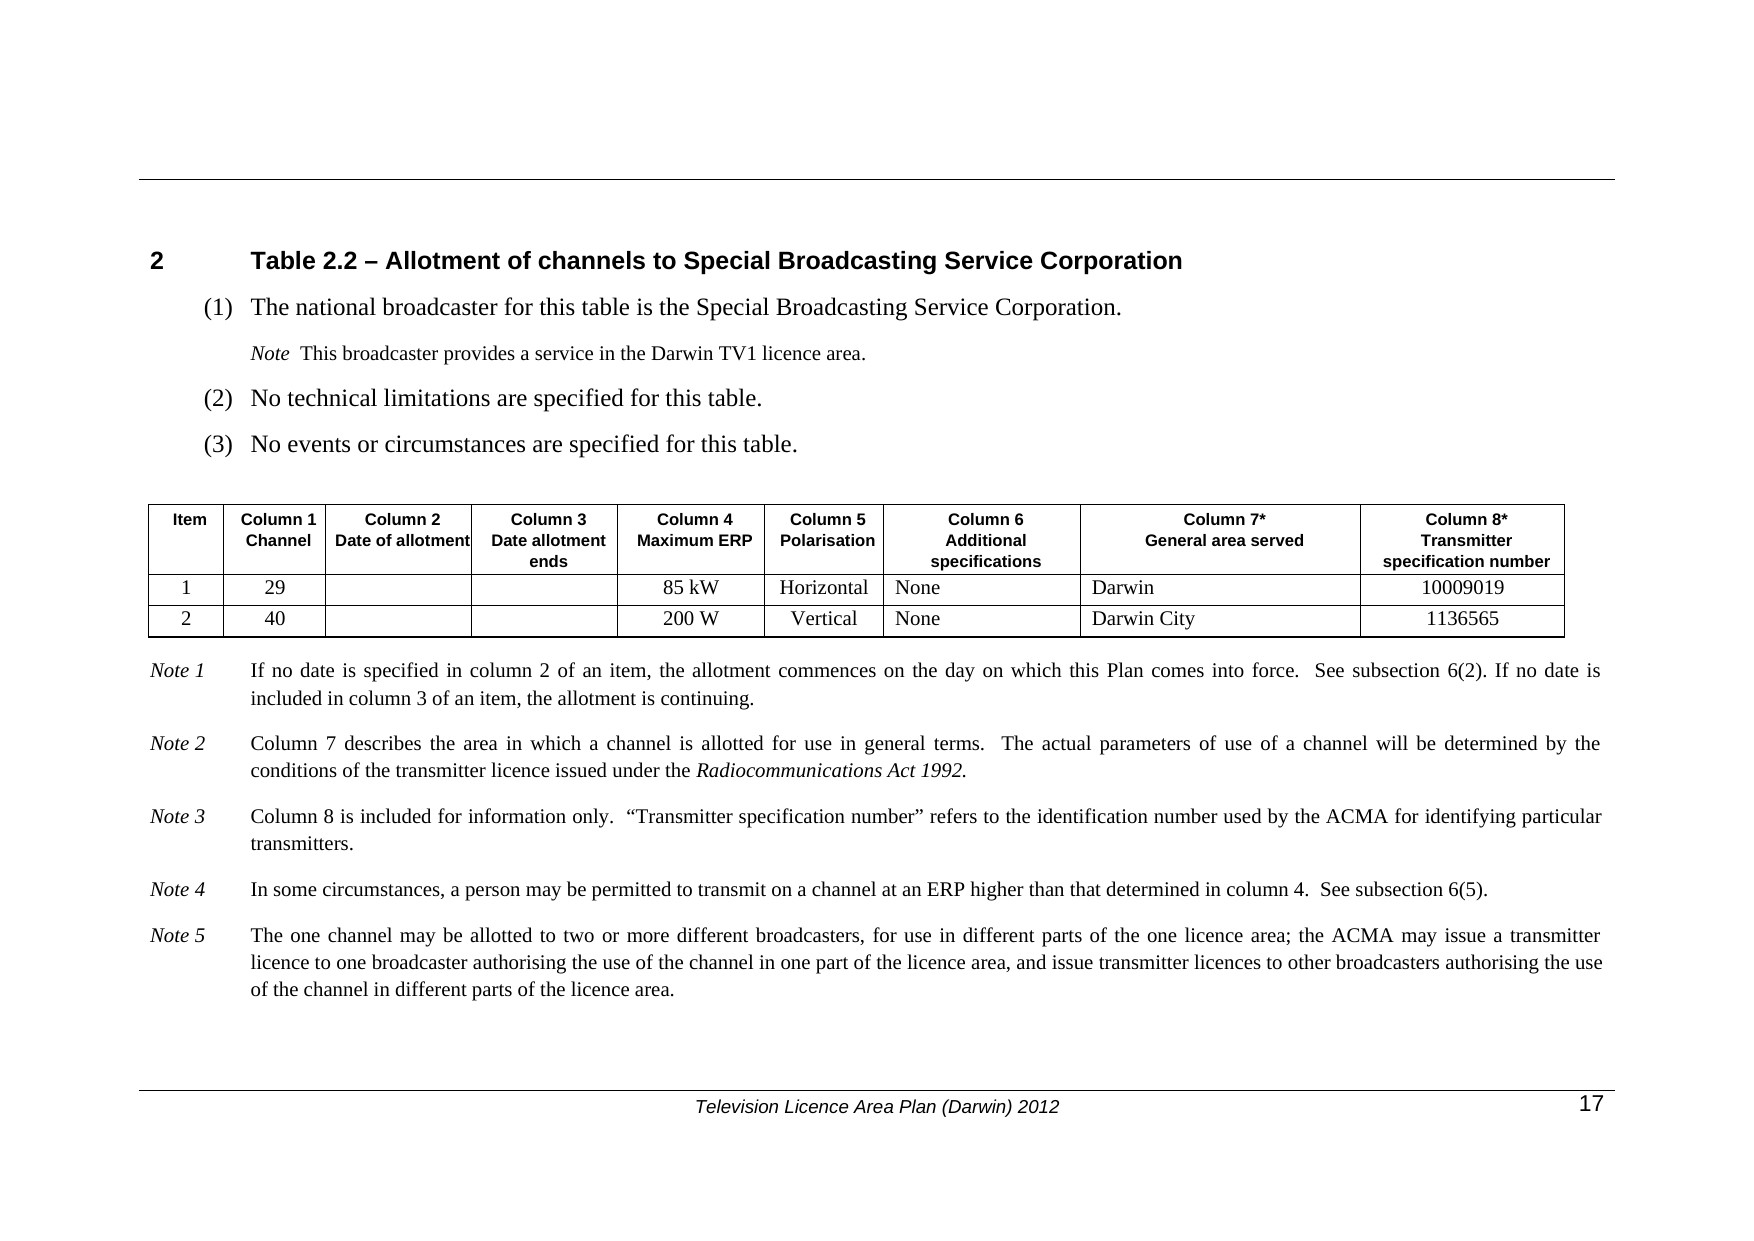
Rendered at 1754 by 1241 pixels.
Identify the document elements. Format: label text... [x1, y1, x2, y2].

text Note 1 If no date is specified in column 2 of an item, the allotment commences on the day on which this Plan comes into force. See subsection 6(2). If no date is included in column 3 of an item, the allotment is continuing. [150, 656, 1604, 710]
table_cell None [884, 575, 1080, 605]
table_cell 29 [224, 575, 325, 605]
table_cell Horizontal [765, 575, 883, 605]
table_header Column 1 Channel [224, 505, 325, 574]
text (1) The national broadcaster for this table is the Special Broadcasting Service Corporation. [150, 293, 1604, 320]
table_cell 85 kW [618, 575, 764, 605]
table_cell [472, 575, 617, 605]
table_header Column 4 Maximum ERP [618, 505, 764, 574]
table_cell 200 W [618, 606, 764, 636]
table_header Item [149, 505, 223, 574]
text (2) No technical limitations are specified for this table. [150, 385, 1604, 412]
text Note This broadcaster provides a service in the Darwin TV1 licence area. [150, 339, 1604, 366]
text Note 3 Column 8 is included for information only. “Transmitter specification number” refers to the identification number used by the ACMA for identifying particular transmitters. [150, 802, 1604, 856]
table_cell 1136565 [1361, 606, 1564, 636]
table_header Column 7* General area served [1081, 505, 1360, 574]
table_header Column 8* Transmitter specification number [1361, 505, 1564, 574]
text Note 5 The one channel may be allotted to two or more different broadcasters, for use in different parts of the one licence area; the ACMA may issue a transmitter licence to one broadcaster authorising the use of the channel in one part of the licence area, and issue transmitter licences to other broadcasters authorising the use of the channel in different parts of the licence area. [150, 921, 1604, 1002]
table_header Column 6 Additional specifications [884, 505, 1080, 574]
table_cell [472, 606, 617, 636]
table_cell 10009019 [1361, 575, 1564, 605]
text Note 2 Column 7 describes the area in which a channel is allotted for use in general terms. The actual parameters of use of a channel will be determined by the conditions of the transmitter licence issued under the Radiocommunications Act 1992. [150, 729, 1604, 783]
table_header Column 5 Polarisation [765, 505, 883, 574]
text 2 Table 2.2 – Allotment of channels to Special Broadcasting Service Corporation [150, 246, 1604, 274]
table_cell [326, 575, 471, 605]
table_cell 1 [149, 575, 223, 605]
text Note 4 In some circumstances, a person may be permitted to transmit on a channel at an ERP higher than that determined in column 4. See subsection 6(5). [150, 875, 1604, 902]
table_cell Vertical [765, 606, 883, 636]
table_cell Darwin [1081, 575, 1360, 605]
table_cell 40 [224, 606, 325, 636]
text (3) No events or circumstances are specified for this table. [150, 431, 1604, 458]
table_cell Darwin City [1081, 606, 1360, 636]
table_cell [326, 606, 471, 636]
table_cell None [884, 606, 1080, 636]
table_header Column 2 Date of allotment [326, 505, 471, 574]
table_cell 2 [149, 606, 223, 636]
table_header Column 3 Date allotment ends [472, 505, 617, 574]
